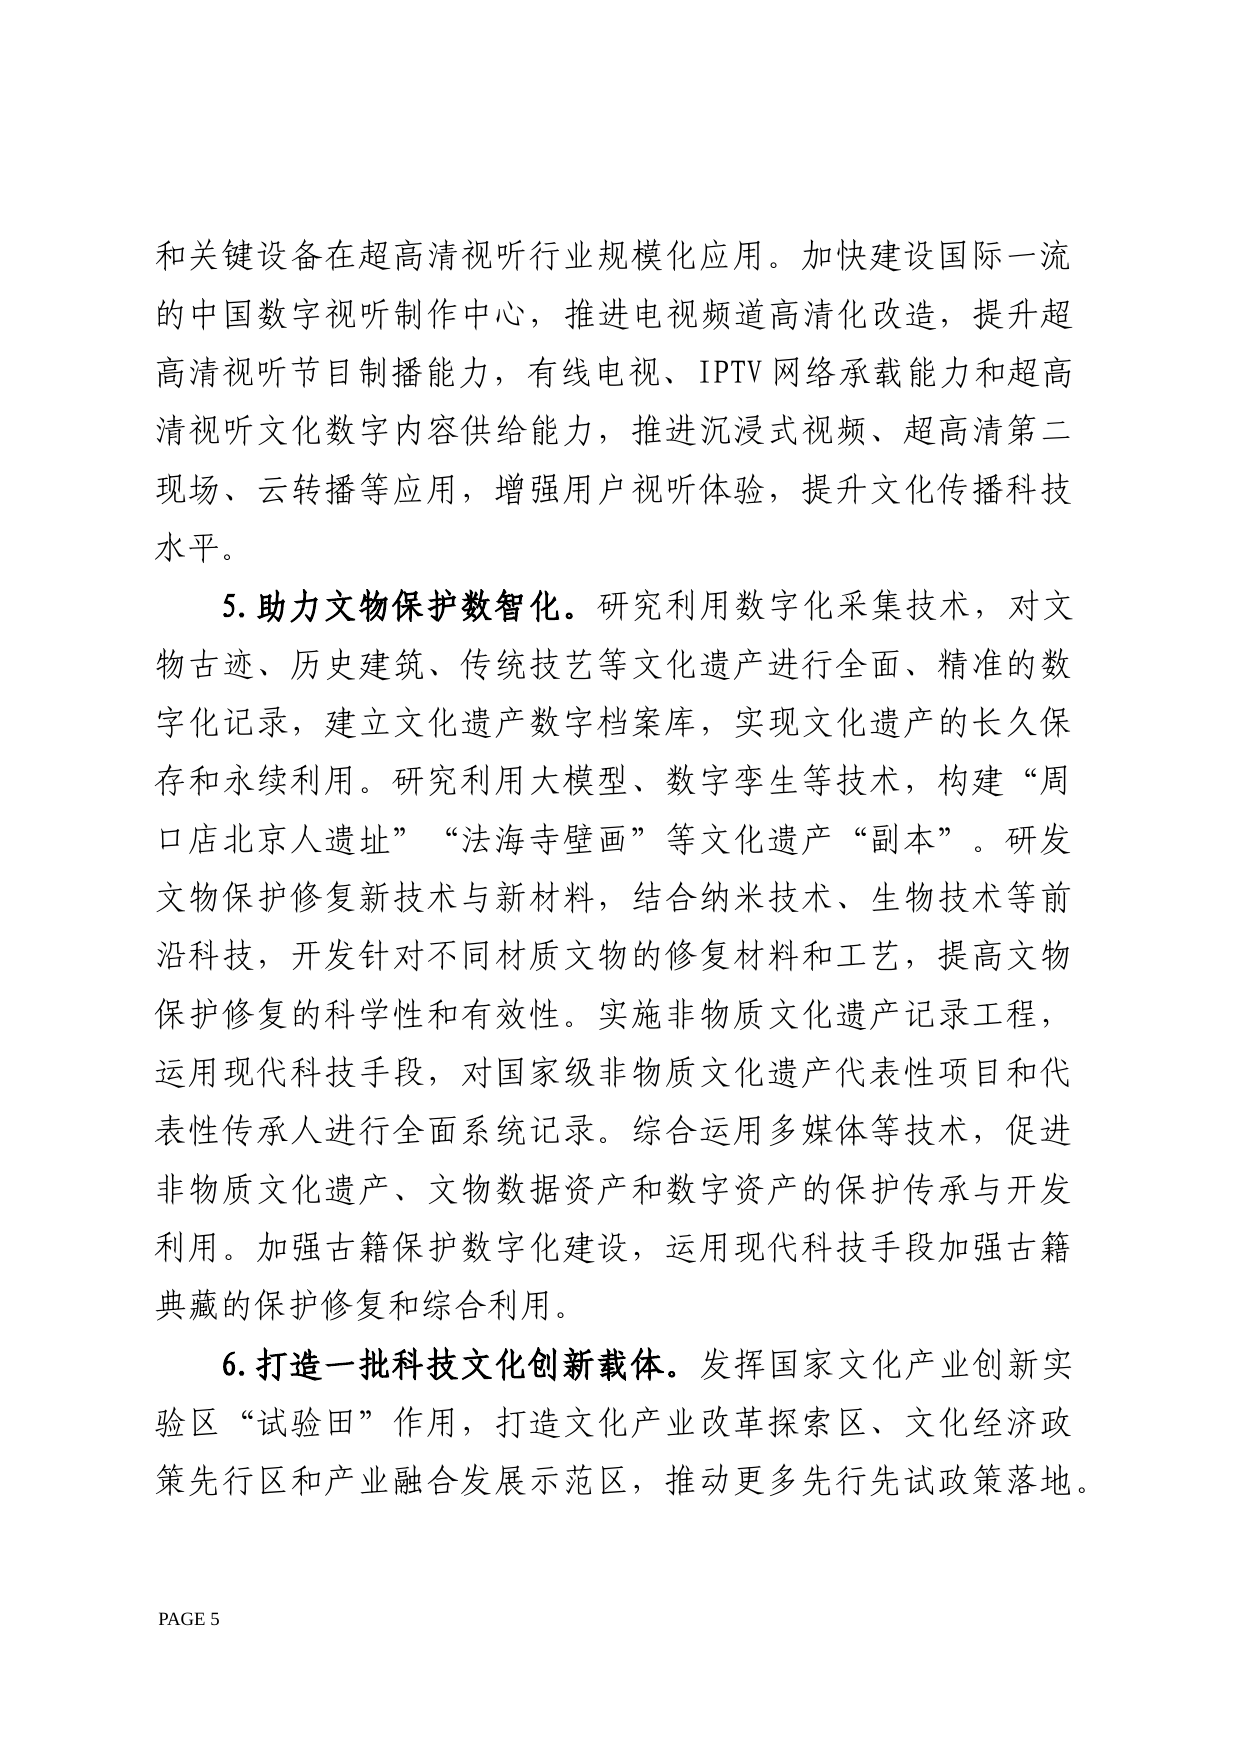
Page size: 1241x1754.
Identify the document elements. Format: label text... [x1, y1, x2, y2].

text 5.助力文物保护数智化。研究利用数字化采集技术，对文物古迹、历史建筑、传统技艺等文化遗产进行全面、精准的数字化记录，建立文化遗产数字档案库，实现文化遗产的长久保存和永续利用。研究利用大模型、数字孪生等技术，构建“周口店北京人遗址”“法海寺壁画”等文化遗产“副本”。研发文物保护修复新技术与新材料，结合纳米技术、生物技术等前沿科技，开发针对不同材质文物的修复材料和工艺，提高文物保护修复的科学性和有效性。实施非物质文化遗产记录工程，运用现代科技手段，对国家级非物质文化遗产代表性项目和代表性传承人进行全面系统记录。综合运用多媒体等技术，促进非物质文化遗产、文物数据资产和数字资产的保护传承与开发利用。加强古籍保护数字化建设，运用现代科技手段加强古籍典藏的保护修复和综合利用。 [153, 571, 1075, 1329]
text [153, 221, 1075, 571]
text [153, 1329, 1075, 1504]
